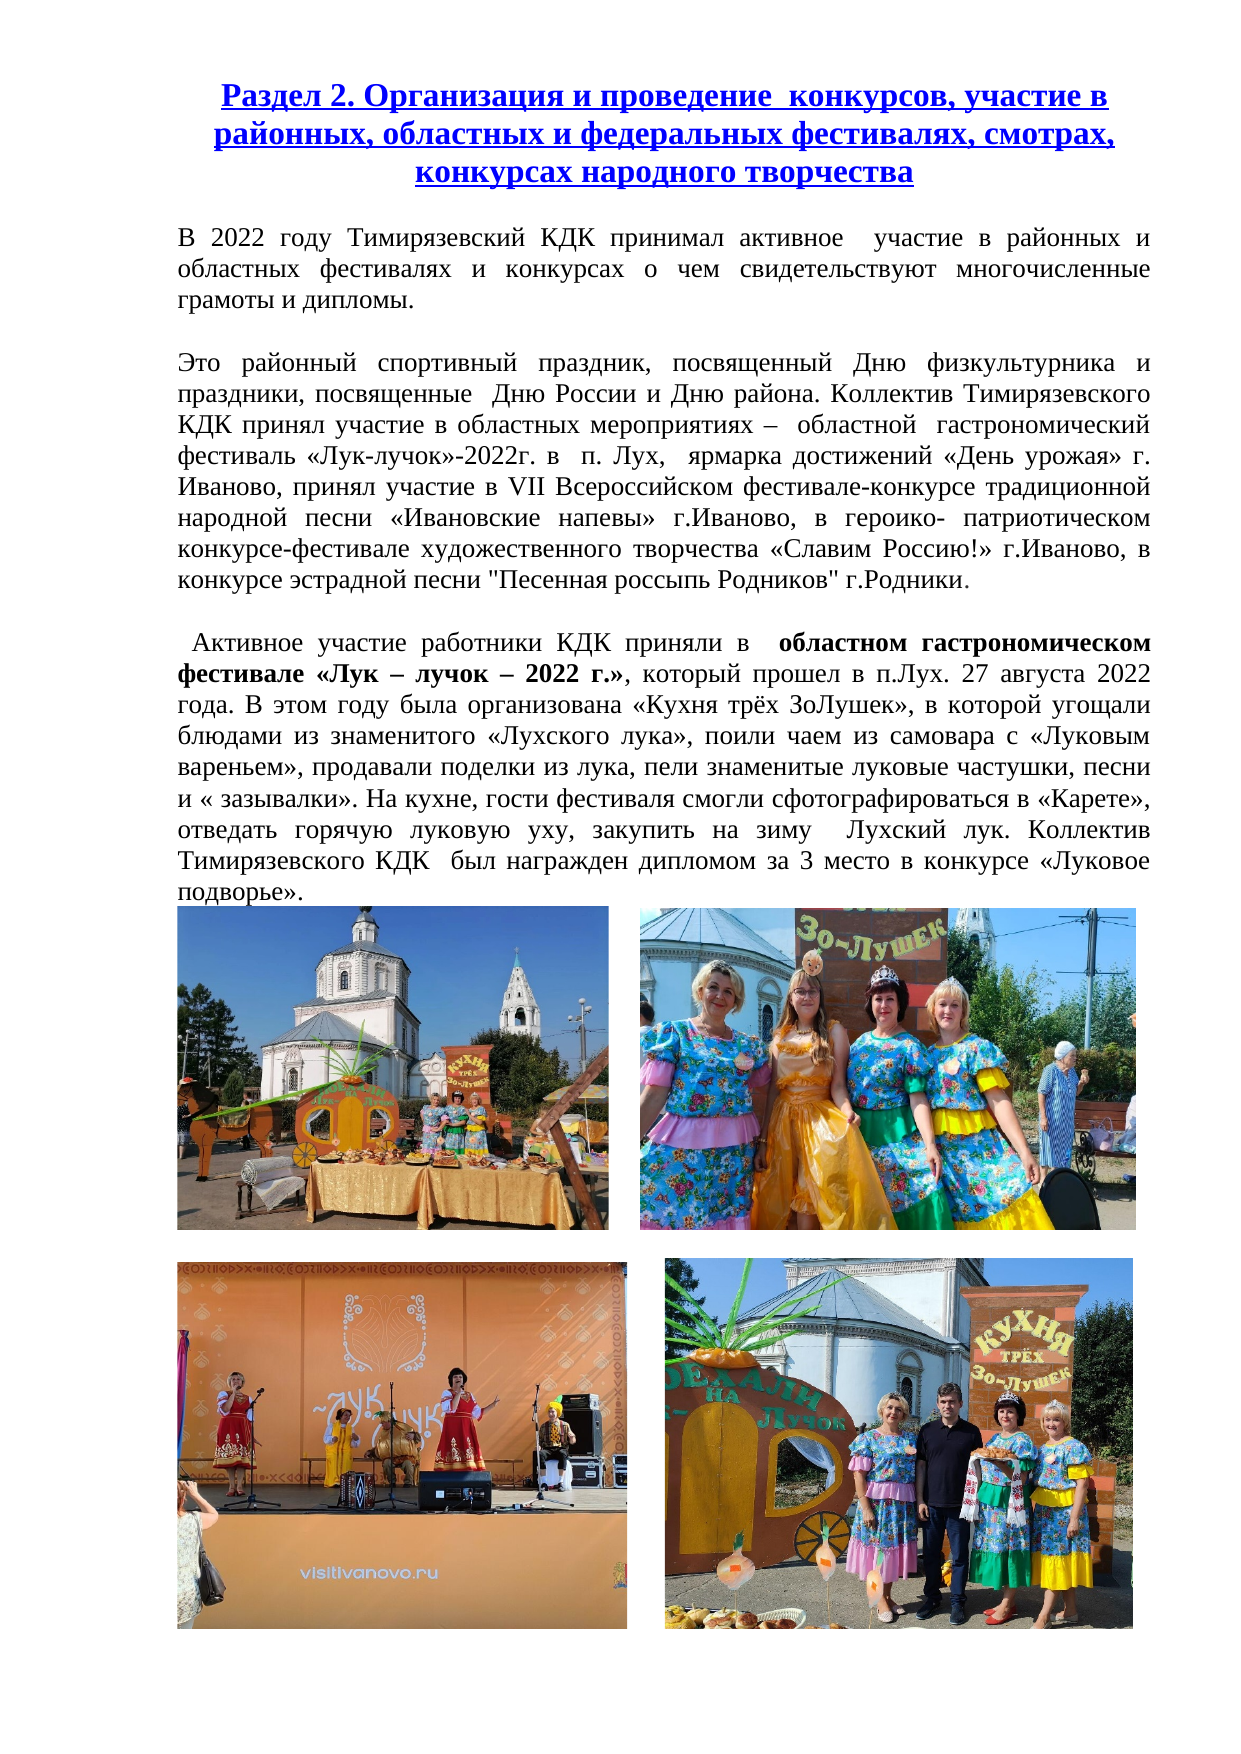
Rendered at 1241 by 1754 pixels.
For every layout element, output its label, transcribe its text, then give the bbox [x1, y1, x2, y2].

text Активное участие работники КДК приняли в областном гастрономическом фестивале «Лук – лучок – .», который прошел в п.Лух. 27 августа 2022 года. В этом году была организована «Кухня трёх ЗоЛушек», в которой угощали блюдами из знаменитого «Лухского лука», поили чаем из самовара с «Луковым вареньем», продавали поделки из лука, пели знаменитые луковые частушки, песни и « зазывалки». На кухне, гости фестиваля смогли сфотографироваться в «Карете», отведать горячую луковую уху, закупить на зиму Лухский лук. Коллектив Тимирязевского КДК был награжден дипломом за 3 место в конкурсе «Луковое подворье». [177, 626, 1152, 906]
text Раздел 2. Организация и проведение конкурсов, участие в районных, областных и федеральных фестивалях, смотрах, конкурсах народного творчества [177, 75, 1152, 190]
picture [664, 1258, 1133, 1629]
picture [177, 1262, 628, 1629]
picture [640, 908, 1136, 1230]
text В 2022 году Тимирязевский КДК принимал активное участие в районных и областных фестивалях и конкурсах о чем свидетельствуют многочисленные грамоты и дипломы. [177, 221, 1152, 314]
picture [177, 906, 609, 1230]
text Это районный спортивный праздник, посвященный Дню физкультурника и праздники, посвященные Дню России и Дню района. Коллектив Тимирязевского КДК принял участие в областных мероприятиях – областной гастрономический фестиваль «Лук-лучок»-2022г. в п. Лух, ярмарка достижений «День урожая» г. Иваново, принял участие в VII Всероссийском фестивале-конкурсе традиционной народной песни «Ивановские напевы» г.Иваново, в героико- патриотическом конкурсе-фестивале художественного творчества «Славим Россию!» г.Иваново, в конкурсе эстрадной песни "Песенная россыпь Родников" г.Родники. [177, 346, 1152, 595]
